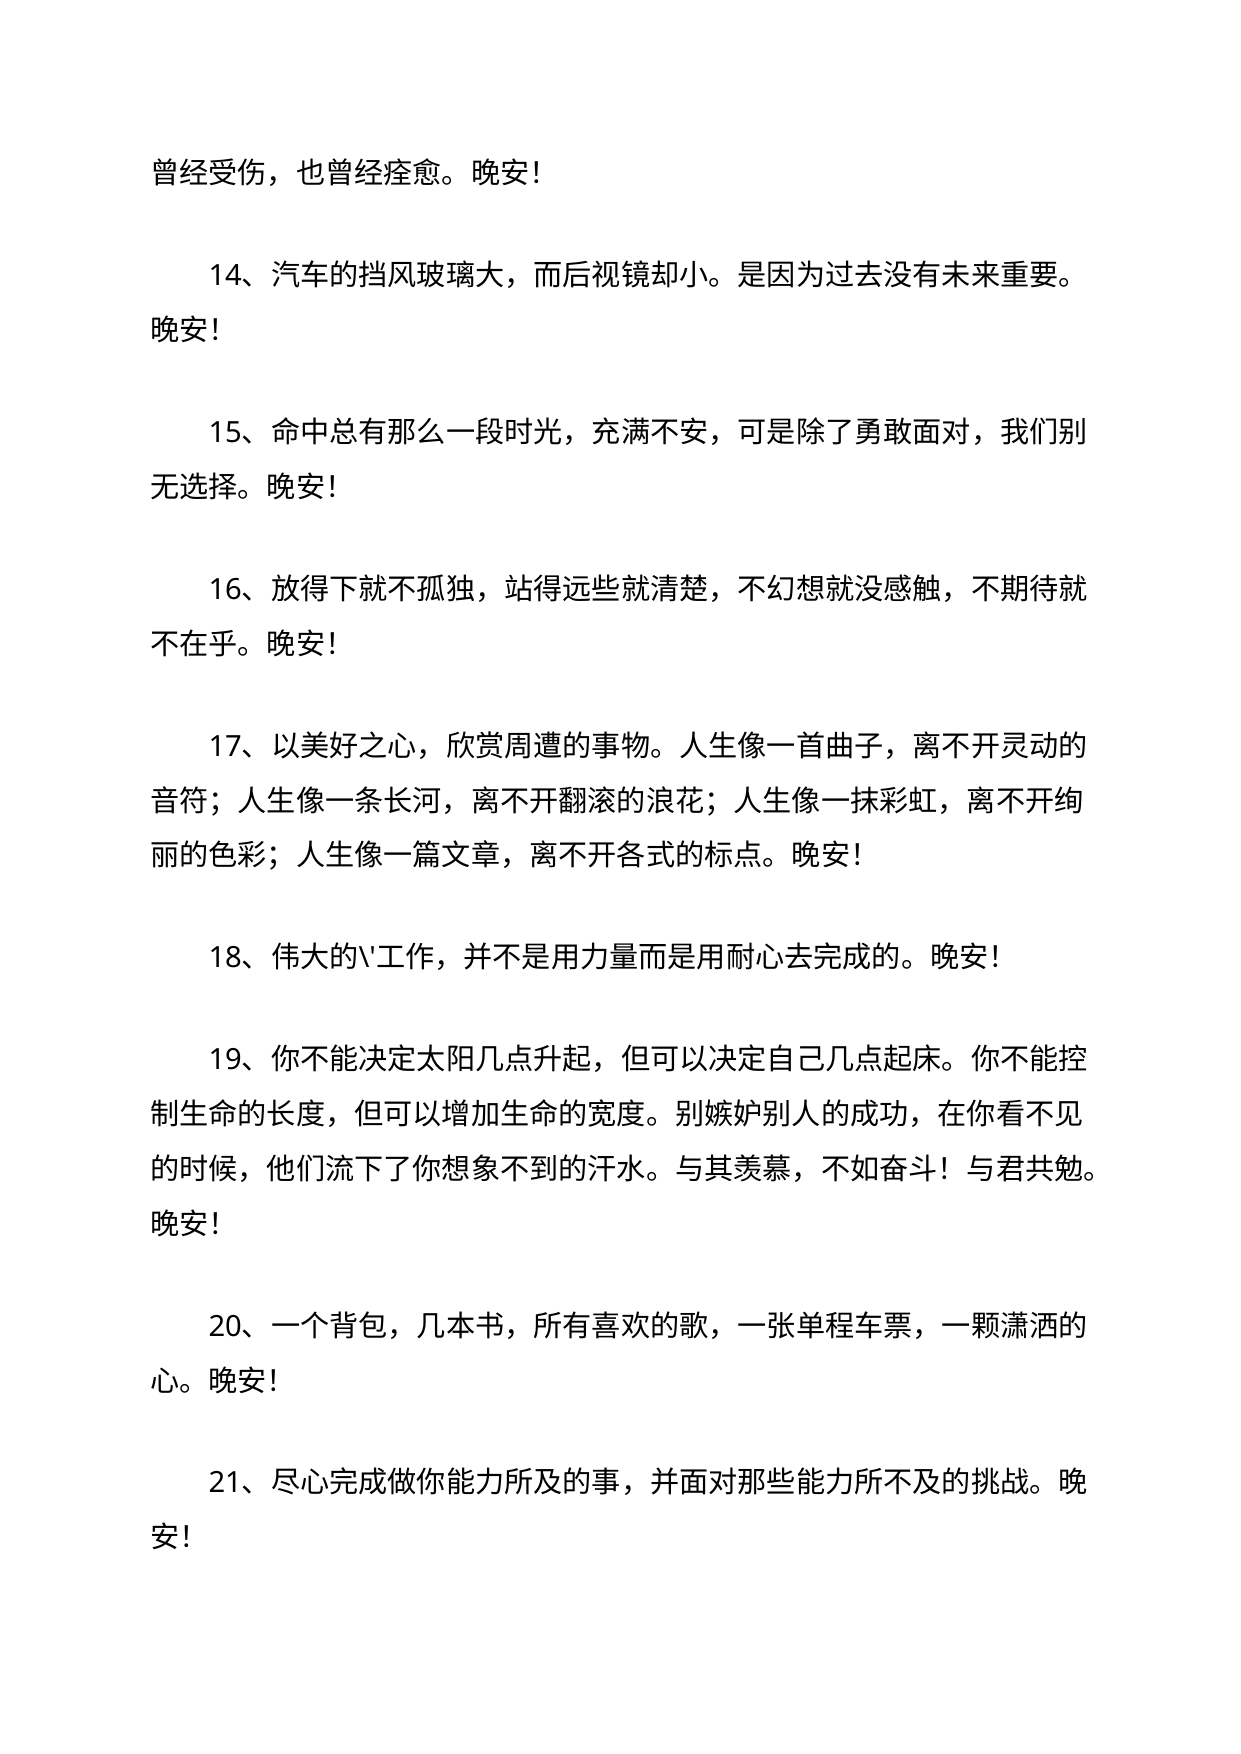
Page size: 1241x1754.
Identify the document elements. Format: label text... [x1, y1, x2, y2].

text 20、一个背包，几本书，所有喜欢的歌，一张单程车票，一颗潇洒的心。晚安！ [150, 1302, 1090, 1399]
text 15、命中总有那么一段时光，充满不安，可是除了勇敢面对，我们别无选择。晚安！ [150, 408, 1090, 506]
text 18、伟大的\'工作，并不是用力量而是用耐心去完成的。晚安！ [150, 934, 1090, 976]
text 16、放得下就不孤独，站得远些就清楚，不幻想就没感触，不期待就不在乎。晚安！ [150, 565, 1090, 663]
text 21、尽心完成做你能力所及的事，并面对那些能力所不及的挑战。晚安！ [150, 1459, 1090, 1556]
text 19、你不能决定太阳几点升起，但可以决定自己几点起床。你不能控制生命的长度，但可以增加生命的宽度。别嫉妒别人的成功，在你看不见的时候，他们流下了你想象不到的汗水。与其羡慕，不如奋斗！与君共勉。晚安！ [150, 1036, 1090, 1243]
text 17、以美好之心，欣赏周遭的事物。人生像一首曲子，离不开灵动的音符；人生像一条长河，离不开翻滚的浪花；人生像一抹彩虹，离不开绚丽的色彩；人生像一篇文章，离不开各式的标点。晚安！ [150, 722, 1090, 874]
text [150, 150, 1090, 192]
text 14、汽车的挡风玻璃大，而后视镜却小。是因为过去没有未来重要。晚安！ [150, 252, 1090, 349]
